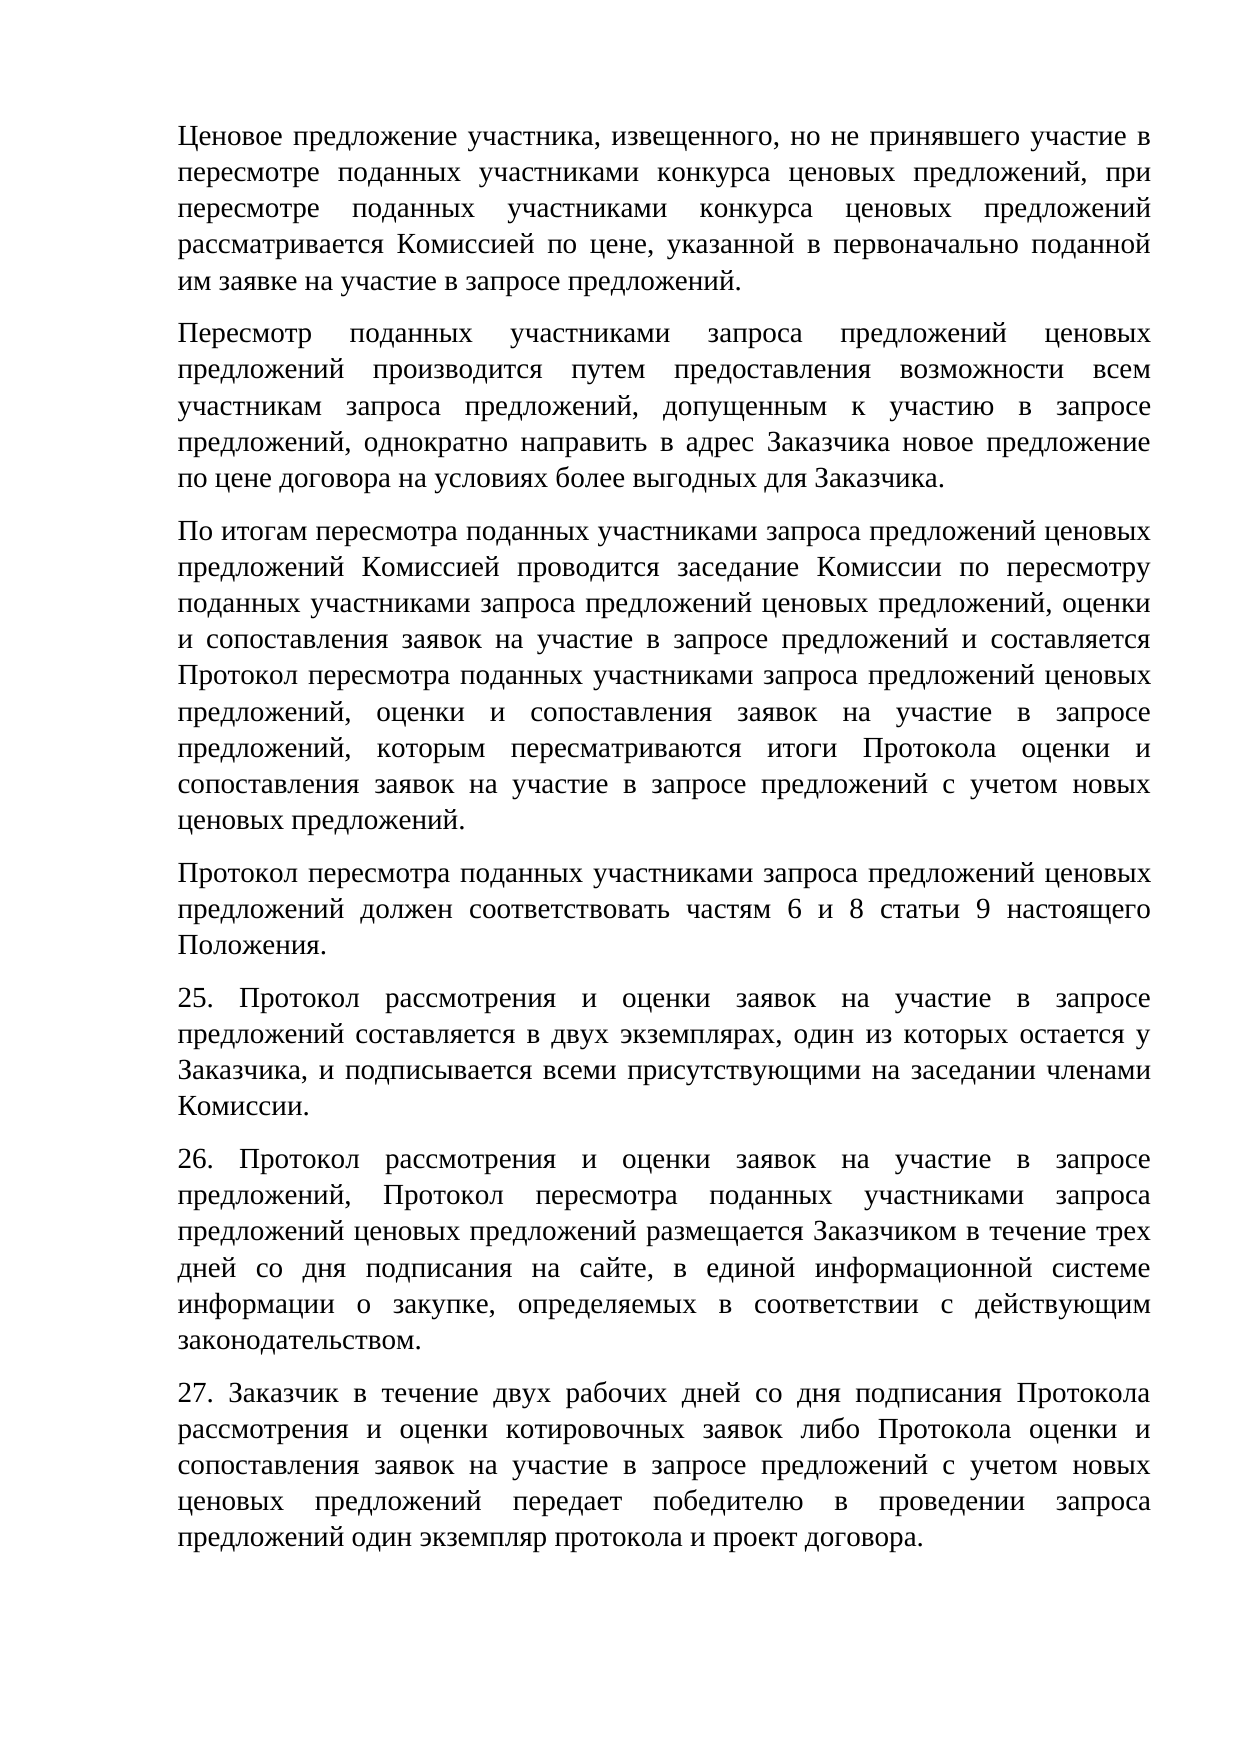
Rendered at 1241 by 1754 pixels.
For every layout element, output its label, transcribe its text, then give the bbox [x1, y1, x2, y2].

text 27. Заказчик в течение двух рабочих дней со дня подписания Протокола рассмотрения и оценки котировочных заявок либо Протокола оценки и сопоставления заявок на участие в запросе предложений с учетом новых ценовых предложений передает победителю в проведении запроса предложений один экземпляр протокола и проект договора. [177, 1375, 1152, 1553]
text Ценовое предложение участника, извещенного, но не принявшего участие в пересмотре поданных участниками конкурса ценовых предложений, при пересмотре поданных участниками конкурса ценовых предложений рассматривается Комиссией по цене, указанной в первоначально поданной им заявке на участие в запросе предложений. [177, 118, 1152, 296]
text 25. Протокол рассмотрения и оценки заявок на участие в запросе предложений составляется в двух экземплярах, один из которых остается у Заказчика, и подписывается всеми присутствующими на заседании членами Комиссии. [177, 980, 1152, 1122]
text По итогам пересмотра поданных участниками запроса предложений ценовых предложений Комиссией проводится заседание Комиссии по пересмотру поданных участниками запроса предложений ценовых предложений, оценки и сопоставления заявок на участие в запросе предложений и составляется Протокол пересмотра поданных участниками запроса предложений ценовых предложений, оценки и сопоставления заявок на участие в запросе предложений, которым пересматриваются итоги Протокола оценки и сопоставления заявок на участие в запросе предложений с учетом новых ценовых предложений. [177, 513, 1152, 836]
text Протокол пересмотра поданных участниками запроса предложений ценовых предложений должен соответствовать частям 6 и 8 статьи 9 настоящего Положения. [177, 855, 1152, 961]
text Пересмотр поданных участниками запроса предложений ценовых предложений производится путем предоставления возможности всем участникам запроса предложений, допущенным к участию в запросе предложений, однократно направить в адрес Заказчика новое предложение по цене договора на условиях более выгодных для Заказчика. [177, 316, 1152, 494]
text 26. Протокол рассмотрения и оценки заявок на участие в запросе предложений, Протокол пересмотра поданных участниками запроса предложений ценовых предложений размещается Заказчиком в течение трех дней со дня подписания на сайте, в единой информационной системе информации о закупке, определяемых в соответствии с действующим законодательством. [177, 1141, 1152, 1356]
